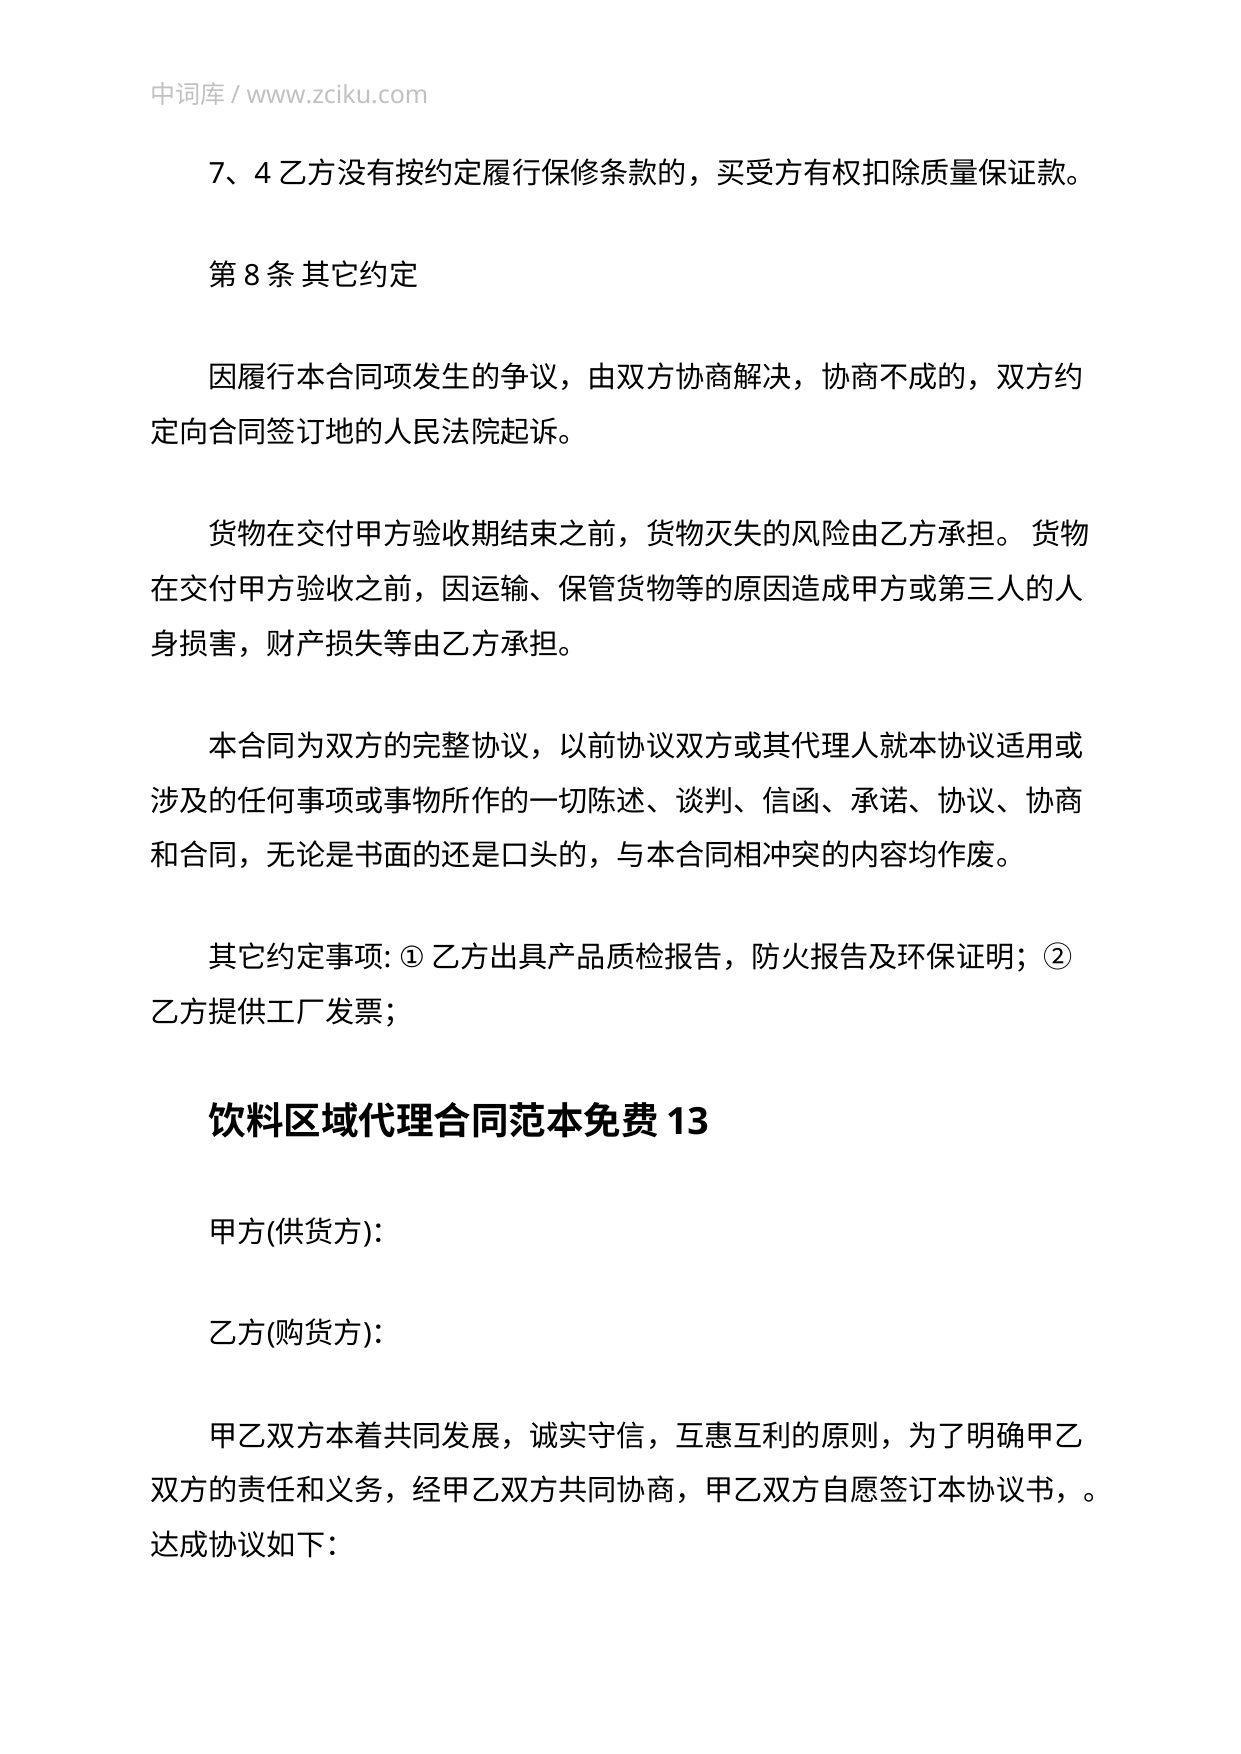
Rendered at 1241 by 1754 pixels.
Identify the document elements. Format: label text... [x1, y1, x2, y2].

text 其它约定事项: ①乙方出具产品质检报告，防火报告及环保证明；②乙方提供工厂发票； [150, 934, 1090, 1031]
text 第8条 其它约定 [150, 252, 1090, 294]
text 7、4 乙方没有按约定履行保修条款的，买受方有权扣除质量保证款。 [150, 150, 1090, 192]
text 因履行本合同项发生的争议，由双方协商解决，协商不成的，双方约定向合同签订地的人民法院起诉。 [150, 354, 1090, 451]
text 本合同为双方的完整协议，以前协议双方或其代理人就本协议适用或涉及的任何事项或事物所作的一切陈述、谈判、信函、承诺、协议、协商和合同，无论是书面的还是口头的，与本合同相冲突的内容均作废。 [150, 722, 1090, 874]
text 甲乙双方本着共同发展，诚实守信，互惠互利的原则，为了明确甲乙双方的责任和义务，经甲乙双方共同协商，甲乙双方自愿签订本协议书，。达成协议如下： [150, 1412, 1090, 1564]
text 饮料区域代理合同范本免费13 [150, 1091, 1090, 1145]
text 乙方(购货方)： [150, 1310, 1090, 1352]
text 甲方(供货方)： [150, 1208, 1090, 1251]
text 货物在交付甲方验收期结束之前，货物灭失的风险由乙方承担。 货物在交付甲方验收之前，因运输、保管货物等的原因造成甲方或第三人的人身损害，财产损失等由乙方承担。 [150, 511, 1090, 663]
